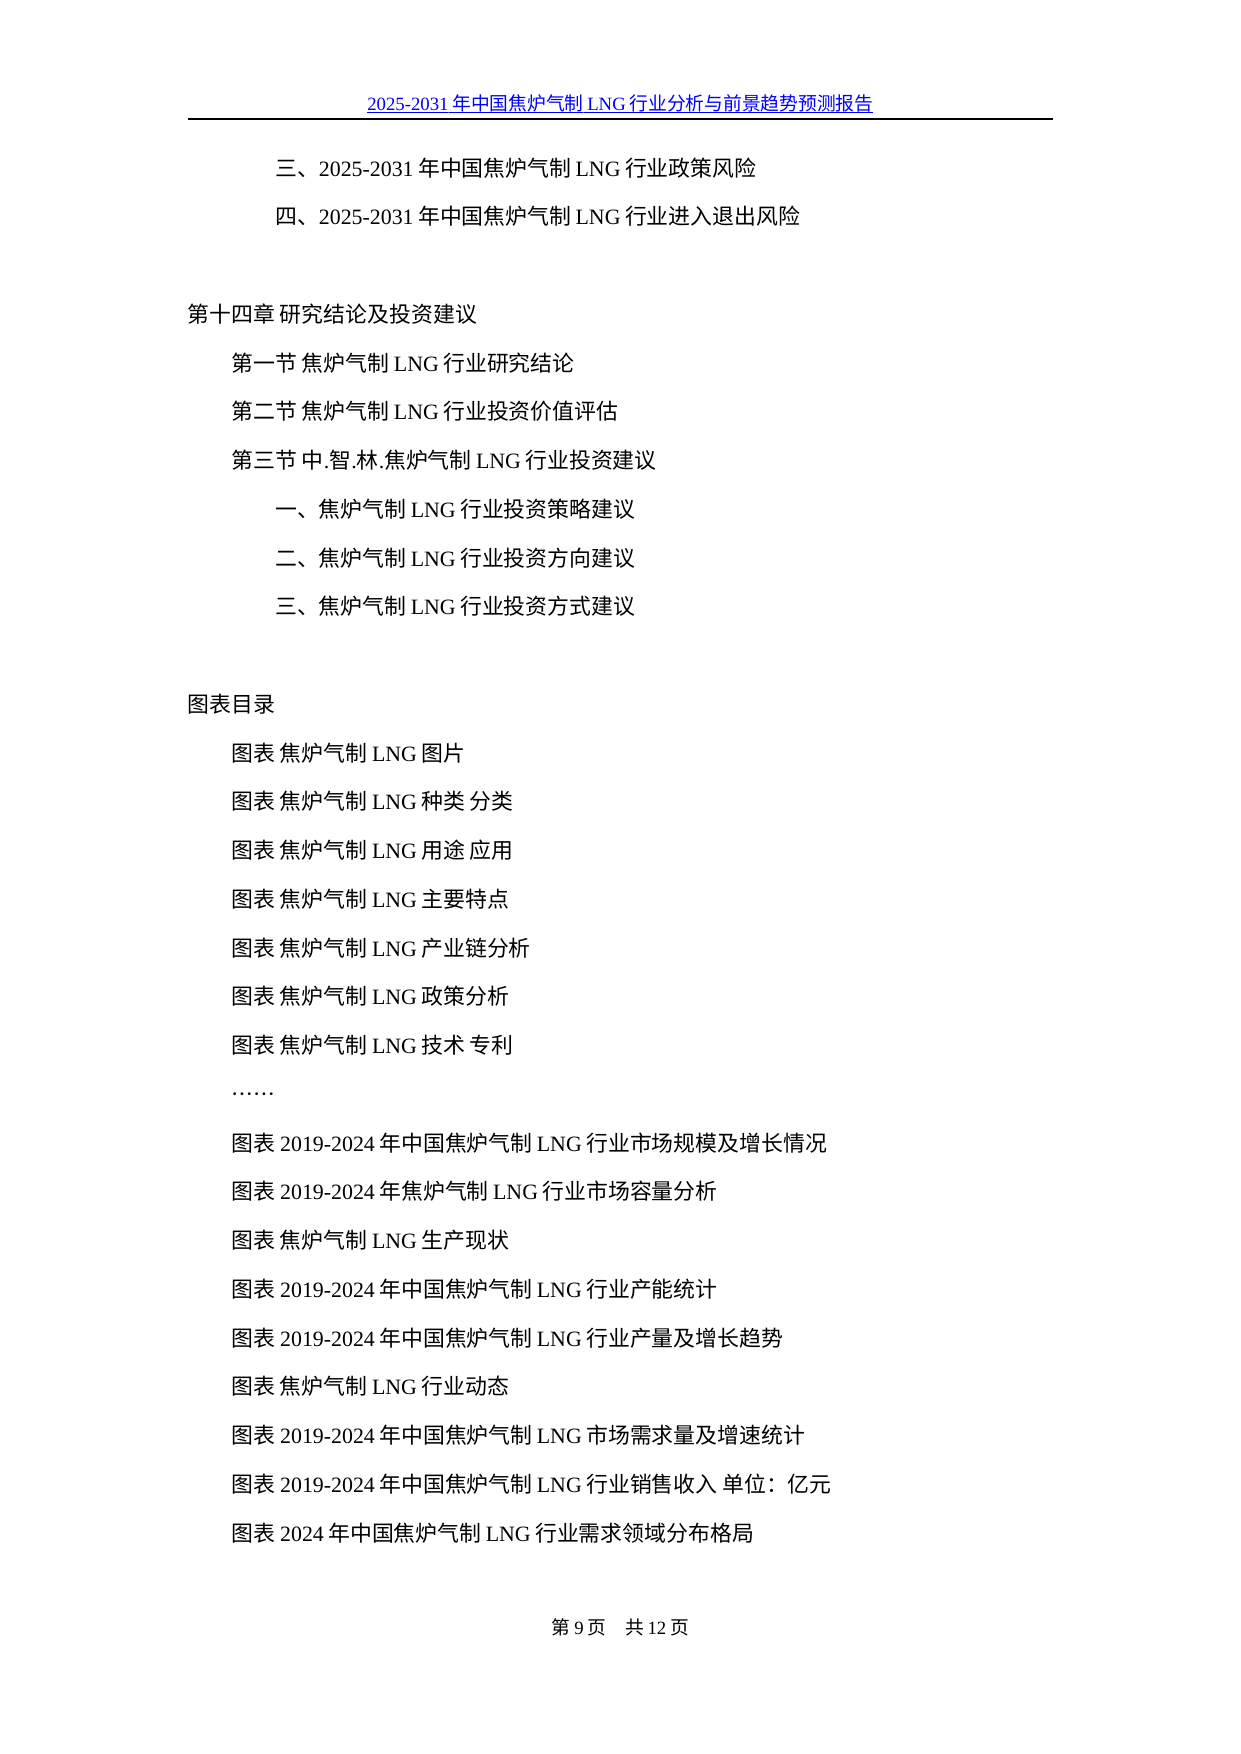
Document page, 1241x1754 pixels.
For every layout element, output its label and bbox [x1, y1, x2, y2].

text [187, 150, 1053, 1548]
